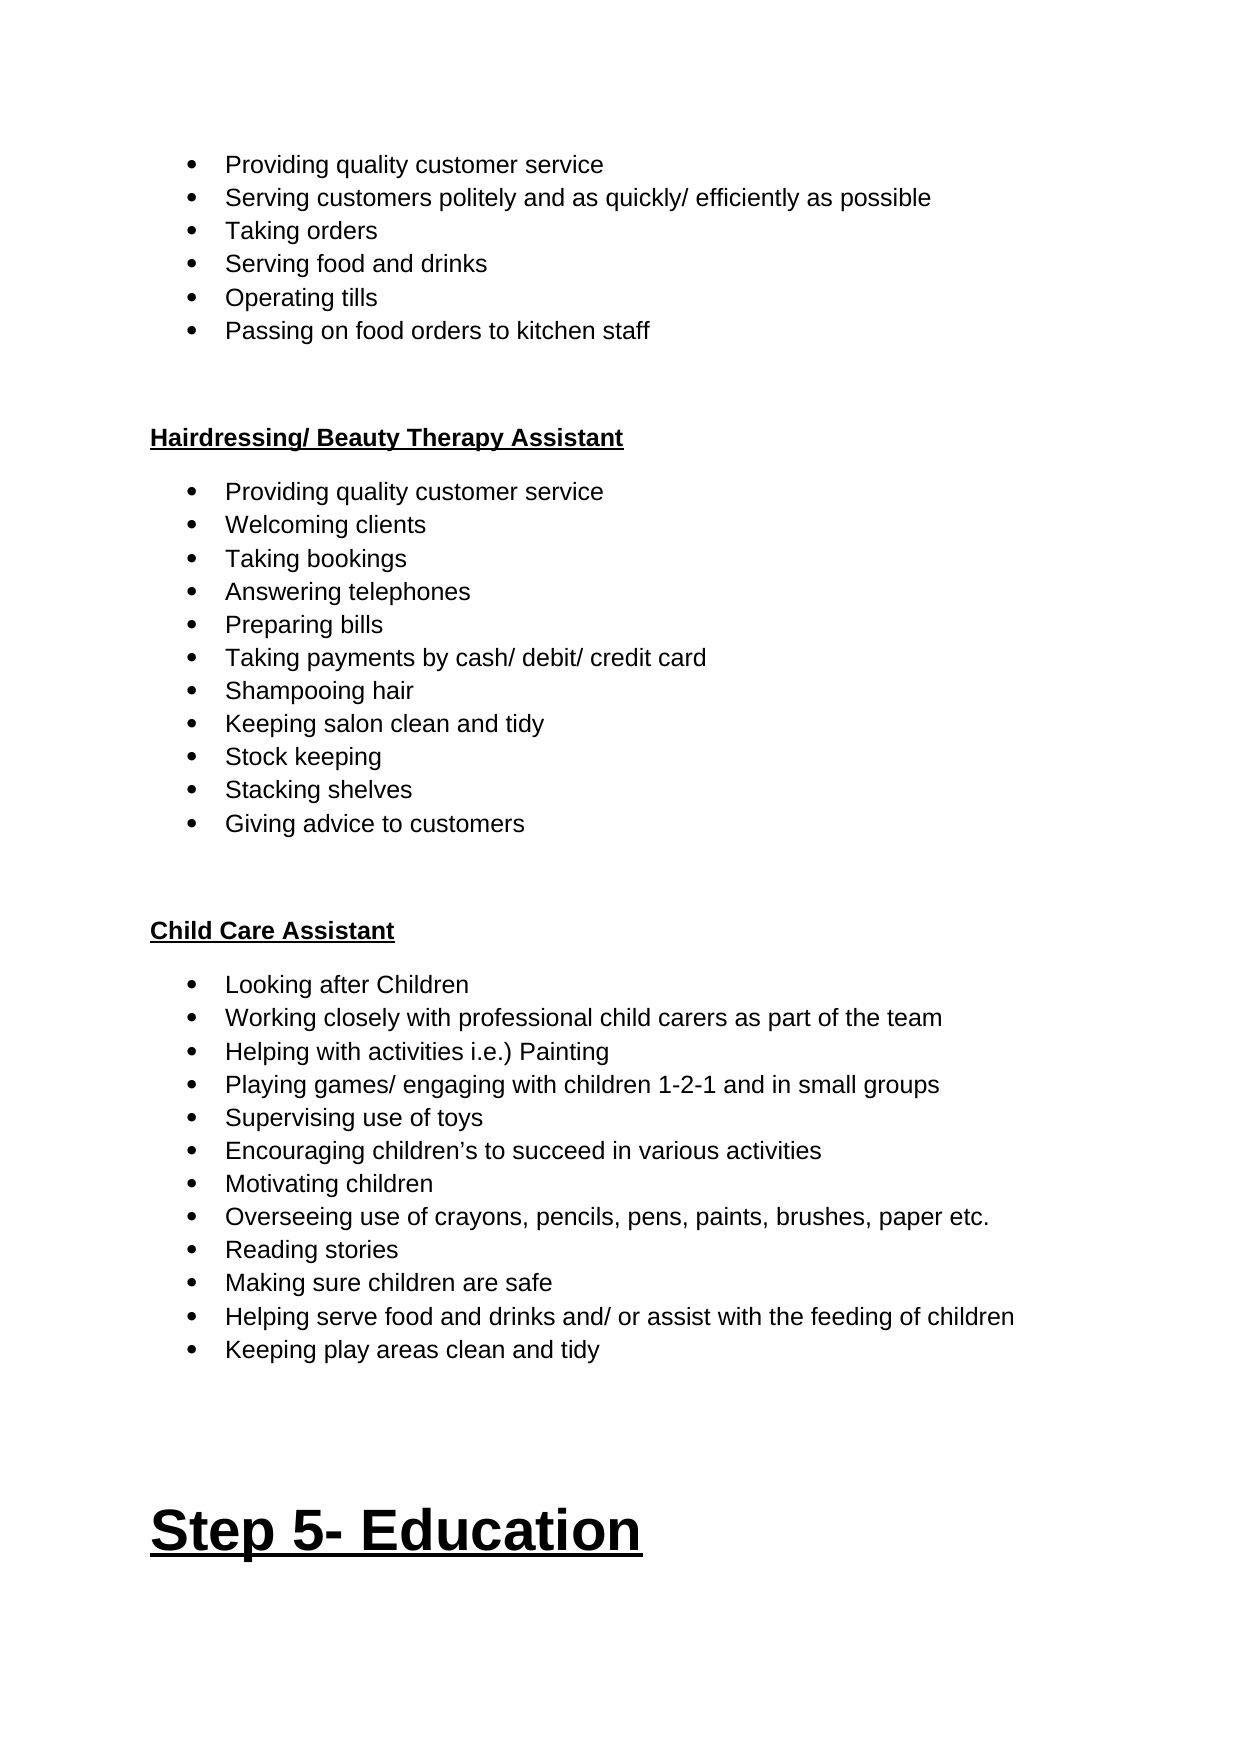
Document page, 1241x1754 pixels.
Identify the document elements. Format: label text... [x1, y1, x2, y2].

text Child Care Assistant [150, 916, 1090, 945]
list Taking orders [187, 216, 1090, 245]
list Making sure children are safe [187, 1268, 1090, 1297]
list Operating tills [187, 282, 1090, 311]
list Taking payments by cash/ debit/ credit card [187, 643, 1090, 672]
list Supervising use of toys [187, 1103, 1090, 1132]
list Providing quality customer service [187, 150, 1090, 179]
list Helping with activities i.e.) Painting [187, 1036, 1090, 1065]
list Preparing bills [187, 610, 1090, 639]
list Working closely with professional child carers as part of the team [187, 1003, 1090, 1032]
list Reading stories [187, 1235, 1090, 1264]
list Playing games/ engaging with children 1-2-1 and in small groups [187, 1069, 1090, 1098]
text Hairdressing/ Beauty Therapy Assistant [150, 423, 1090, 452]
list Keeping salon clean and tidy [187, 709, 1090, 738]
list Stacking shelves [187, 775, 1090, 804]
list Welcoming clients [187, 510, 1090, 539]
list Helping serve food and drinks and/ or assist with the feeding of children [187, 1301, 1090, 1330]
list Passing on food orders to kitchen staff [187, 316, 1090, 344]
list Giving advice to customers [187, 808, 1090, 837]
list Taking bookings [187, 543, 1090, 572]
list Overseeing use of crayons, pencils, pens, paints, brushes, paper etc. [187, 1202, 1090, 1231]
text Step 5- Education [150, 1495, 1090, 1562]
list Answering telephones [187, 577, 1090, 606]
list Encouraging children’s to succeed in various activities [187, 1136, 1090, 1165]
list Stock keeping [187, 742, 1090, 771]
list Serving customers politely and as quickly/ efficiently as possible [187, 183, 1090, 212]
list Keeping play areas clean and tidy [187, 1334, 1090, 1363]
list Shampooing hair [187, 676, 1090, 705]
list Serving food and drinks [187, 249, 1090, 278]
list Looking after Children [187, 970, 1090, 999]
list Providing quality customer service [187, 477, 1090, 506]
list Motivating children [187, 1169, 1090, 1198]
